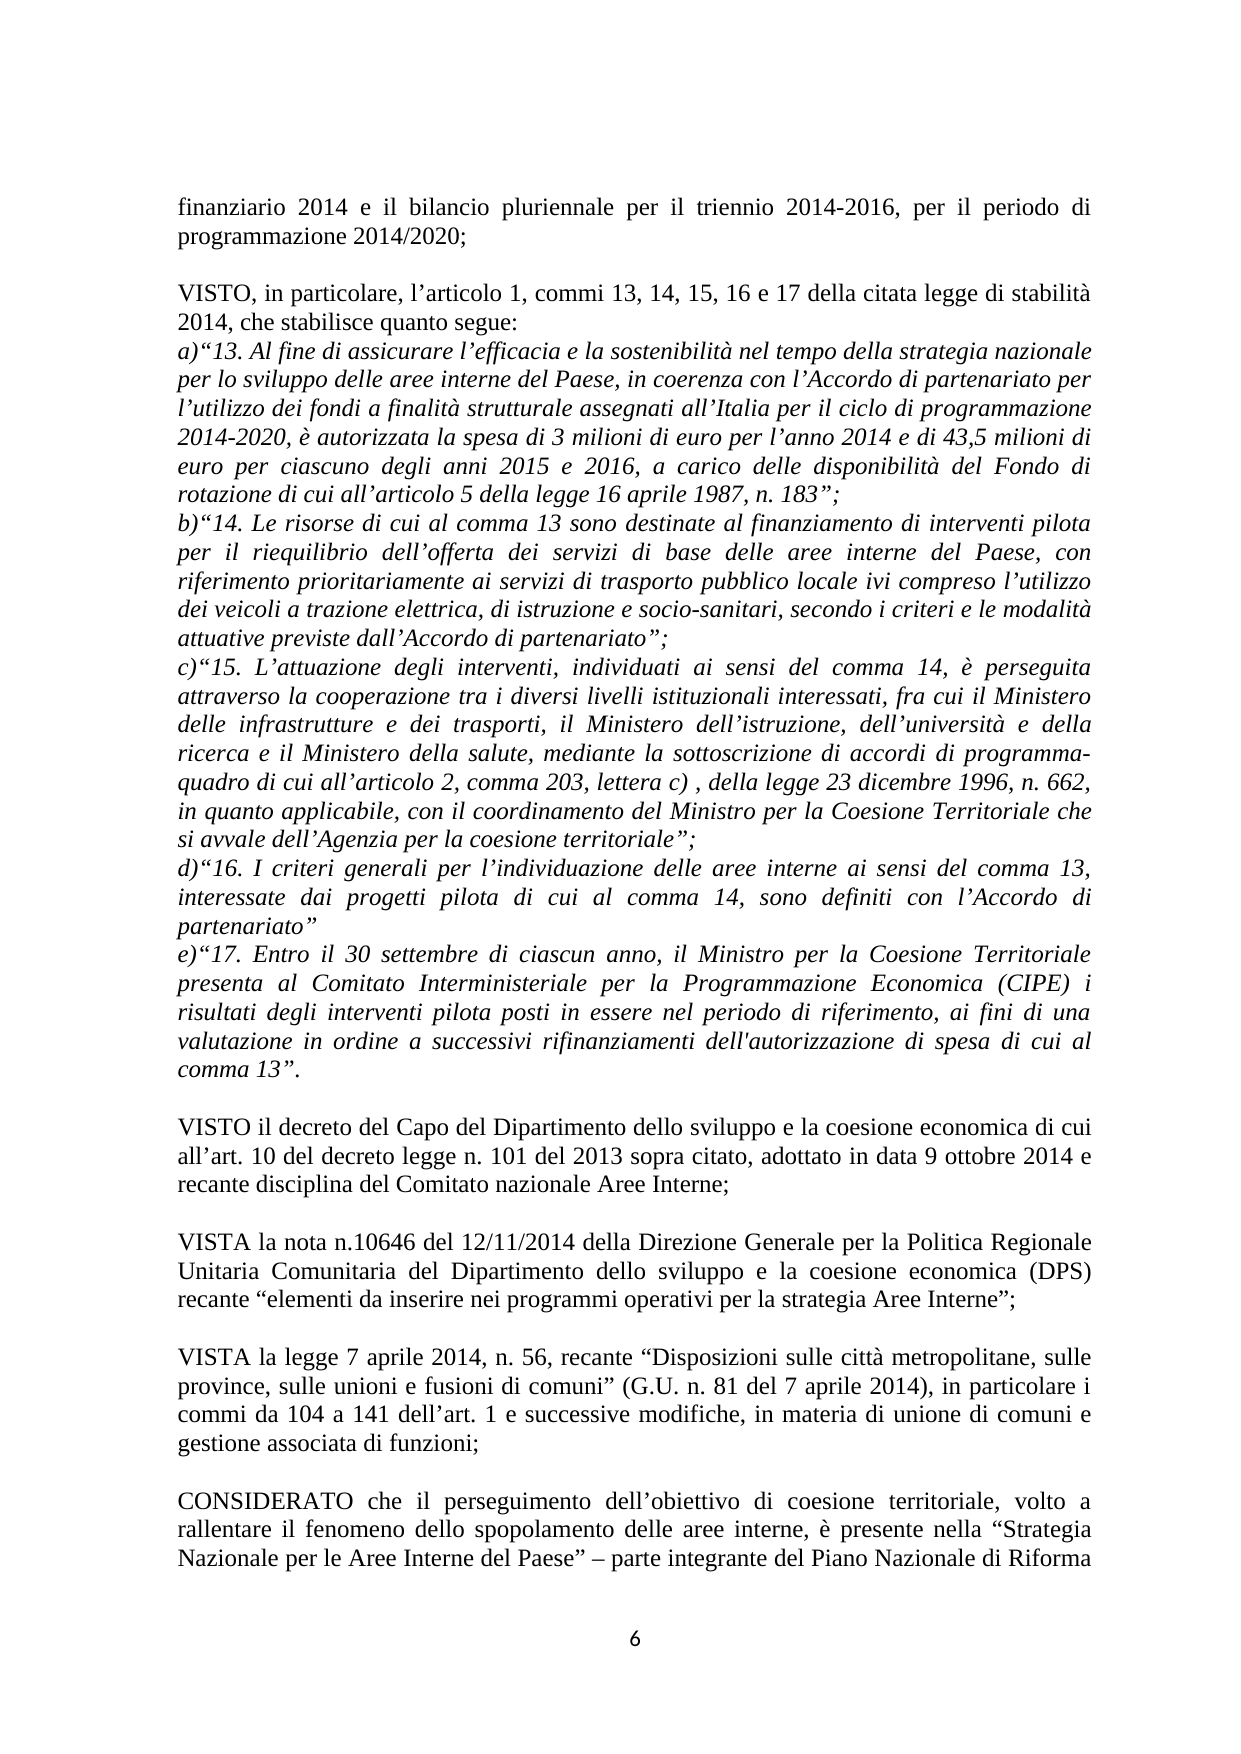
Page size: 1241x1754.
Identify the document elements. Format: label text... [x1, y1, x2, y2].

text VISTO, in particolare, l’articolo 1, commi 13, 14, 15, 16 e 17 della citata legge di stabilità 2014, che stabilisce quanto segue: [177, 278, 1092, 336]
text VISTA la nota n.10646 del 12/11/2014 della Direzione Generale per la Politica Regionale Unitaria Comunitaria del Dipartimento dello sviluppo e la coesione economica (DPS) recante “elementi da inserire nei programmi operativi per la strategia Aree Interne”; [177, 1227, 1092, 1313]
text a)“13. Al fine di assicurare l’efficacia e la sostenibilità nel tempo della strategia nazionale per lo sviluppo delle aree interne del Paese, in coerenza con l’Accordo di partenariato per l’utilizzo dei fondi a finalità strutturale assegnati all’Italia per il ciclo di programmazione 2014-2020, è autorizzata la spesa di 3 milioni di euro per l’anno 2014 e di 43,5 milioni di euro per ciascuno degli anni 2015 e 2016, a carico delle disponibilità del Fondo di rotazione di cui all’articolo 5 della legge 16 aprile 1987, n. 183”; [177, 336, 1092, 508]
text e)“17. Entro il 30 settembre di ciascun anno, il Ministro per la Coesione Territoriale presenta al Comitato Interministeriale per la Programmazione Economica (CIPE) i risultati degli interventi pilota posti in essere nel periodo di riferimento, ai fini di una valutazione in ordine a successivi rifinanziamenti dell'autorizzazione di spesa di cui al comma 13”. [177, 939, 1092, 1083]
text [177, 192, 1092, 249]
text c)“15. L’attuazione degli interventi, individuati ai sensi del comma 14, è perseguita attraverso la cooperazione tra i diversi livelli istituzionali interessati, fra cui il Ministero delle infrastrutture e dei trasporti, il Ministero dell’istruzione, dell’università e della ricerca e il Ministero della salute, mediante la sottoscrizione di accordi di programma-quadro di cui all’articolo 2, comma 203, lettera c) , della legge 23 dicembre 1996, n. 662, in quanto applicabile, con il coordinamento del Ministro per la Coesione Territoriale che si avvale dell’Agenzia per la coesione territoriale”; [177, 652, 1092, 853]
text d)“16. I criteri generali per l’individuazione delle aree interne ai sensi del comma 13, interessate dai progetti pilota di cui al comma 14, sono definiti con l’Accordo di partenariato” [177, 853, 1092, 939]
text b)“14. Le risorse di cui al comma 13 sono destinate al finanziamento di interventi pilota per il riequilibrio dell’offerta dei servizi di base delle aree interne del Paese, con riferimento prioritariamente ai servizi di trasporto pubblico locale ivi compreso l’utilizzo dei veicoli a trazione elettrica, di istruzione e socio-sanitari, secondo i criteri e le modalità attuative previste dall’Accordo di partenariato”; [177, 508, 1092, 652]
text VISTA la legge 7 aprile 2014, n. 56, recante “Disposizioni sulle città metropolitane, sulle province, sulle unioni e fusioni di comuni” (G.U. n. 81 del 7 aprile 2014), in particolare i commi da 104 a 141 dell’art. 1 e successive modifiche, in materia di unione di comuni e gestione associata di funzioni; [177, 1342, 1092, 1457]
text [177, 1486, 1092, 1572]
text VISTO il decreto del Capo del Dipartimento dello sviluppo e la coesione economica di cui all’art. 10 del decreto legge n. 101 del 2013 sopra citato, adottato in data 9 ottobre 2014 e recante disciplina del Comitato nazionale Aree Interne; [177, 1112, 1092, 1198]
